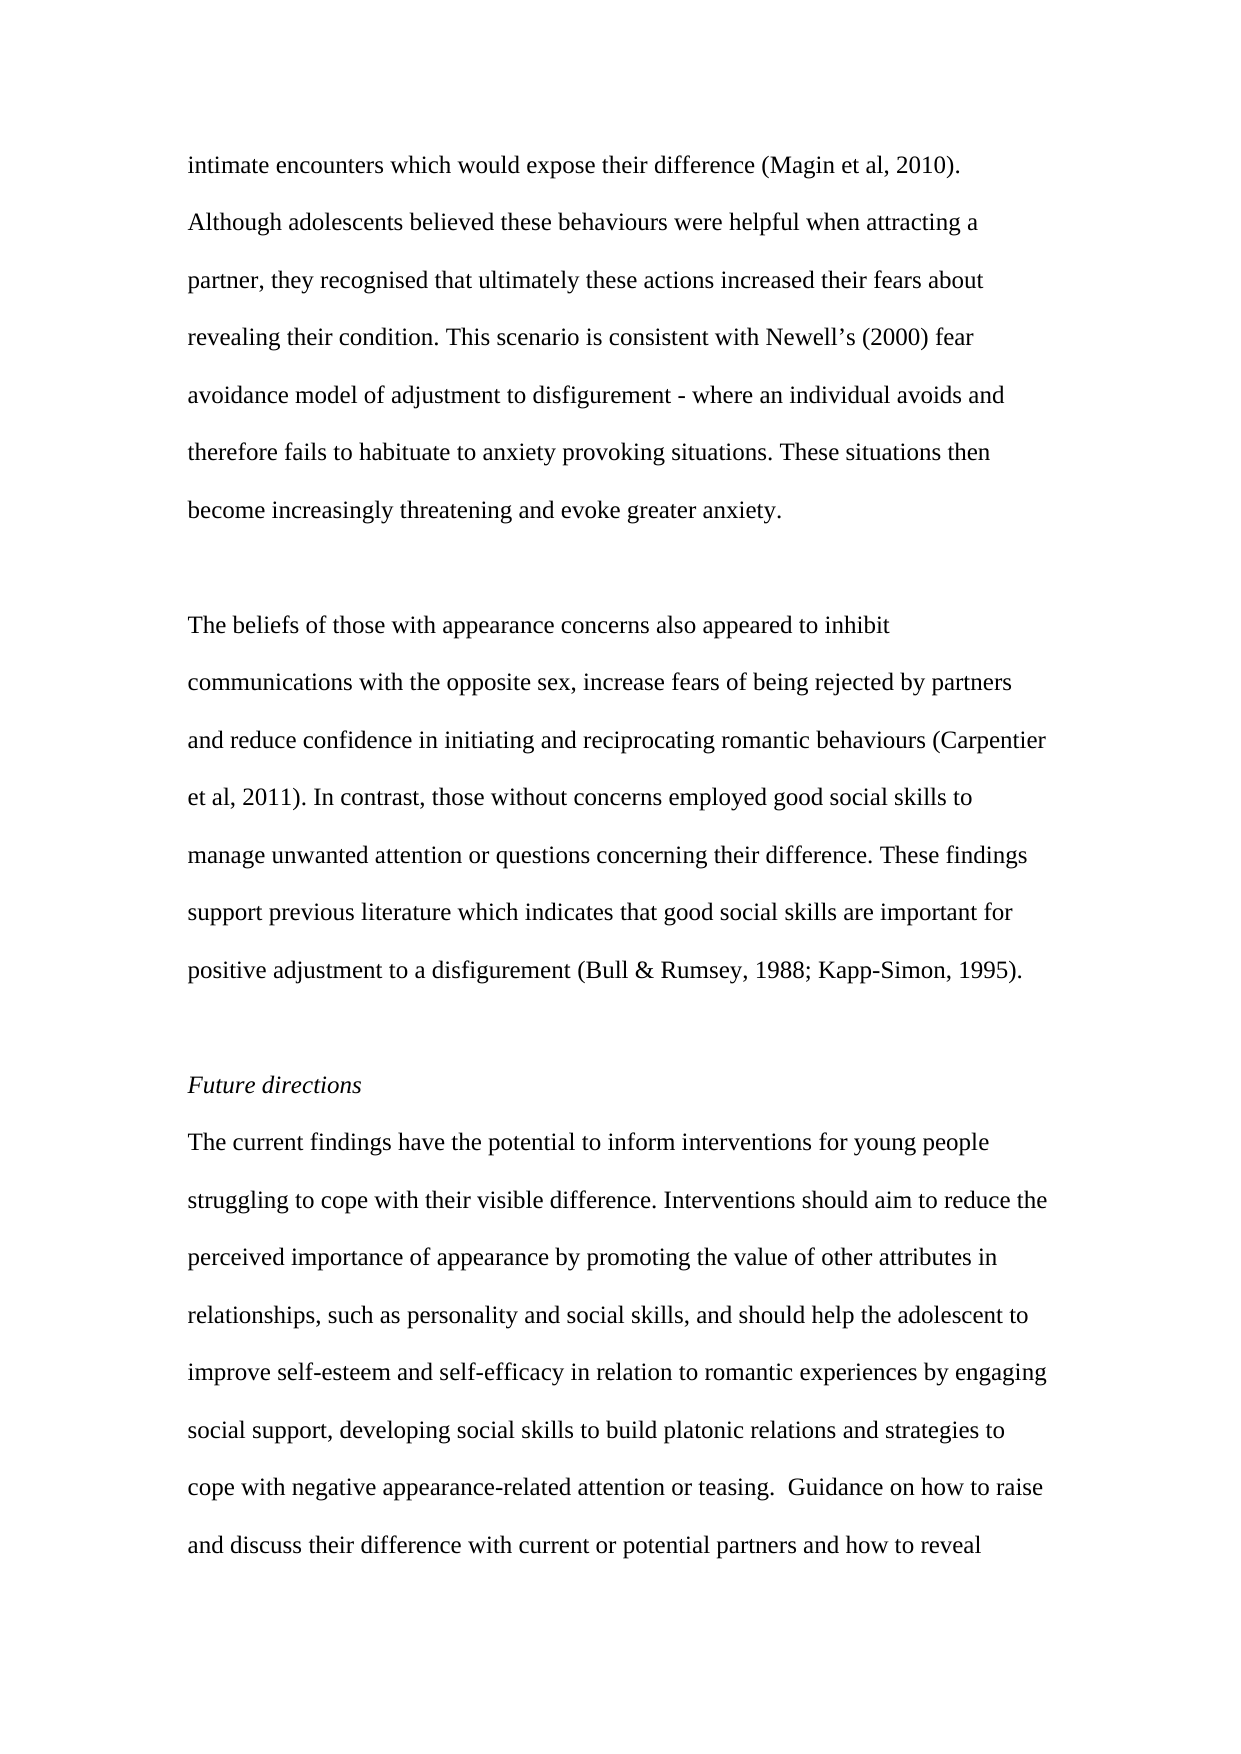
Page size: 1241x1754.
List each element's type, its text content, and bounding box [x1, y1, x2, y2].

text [187, 1127, 1053, 1559]
text Future directions [187, 1070, 1053, 1099]
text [187, 150, 1053, 524]
text The beliefs of those with appearance concerns also appeared to inhibit communications with the opposite sex, increase fears of being rejected by partners and reduce confidence in initiating and reciprocating romantic behaviours (Carpentier et al, 2011). In contrast, those without concerns employed good social skills to manage unwanted attention or questions concerning their difference. These findings support previous literature which indicates that good social skills are important for positive adjustment to a disfigurement (Bull & Rumsey, 1988; Kapp-Simon, 1995). [187, 610, 1053, 984]
